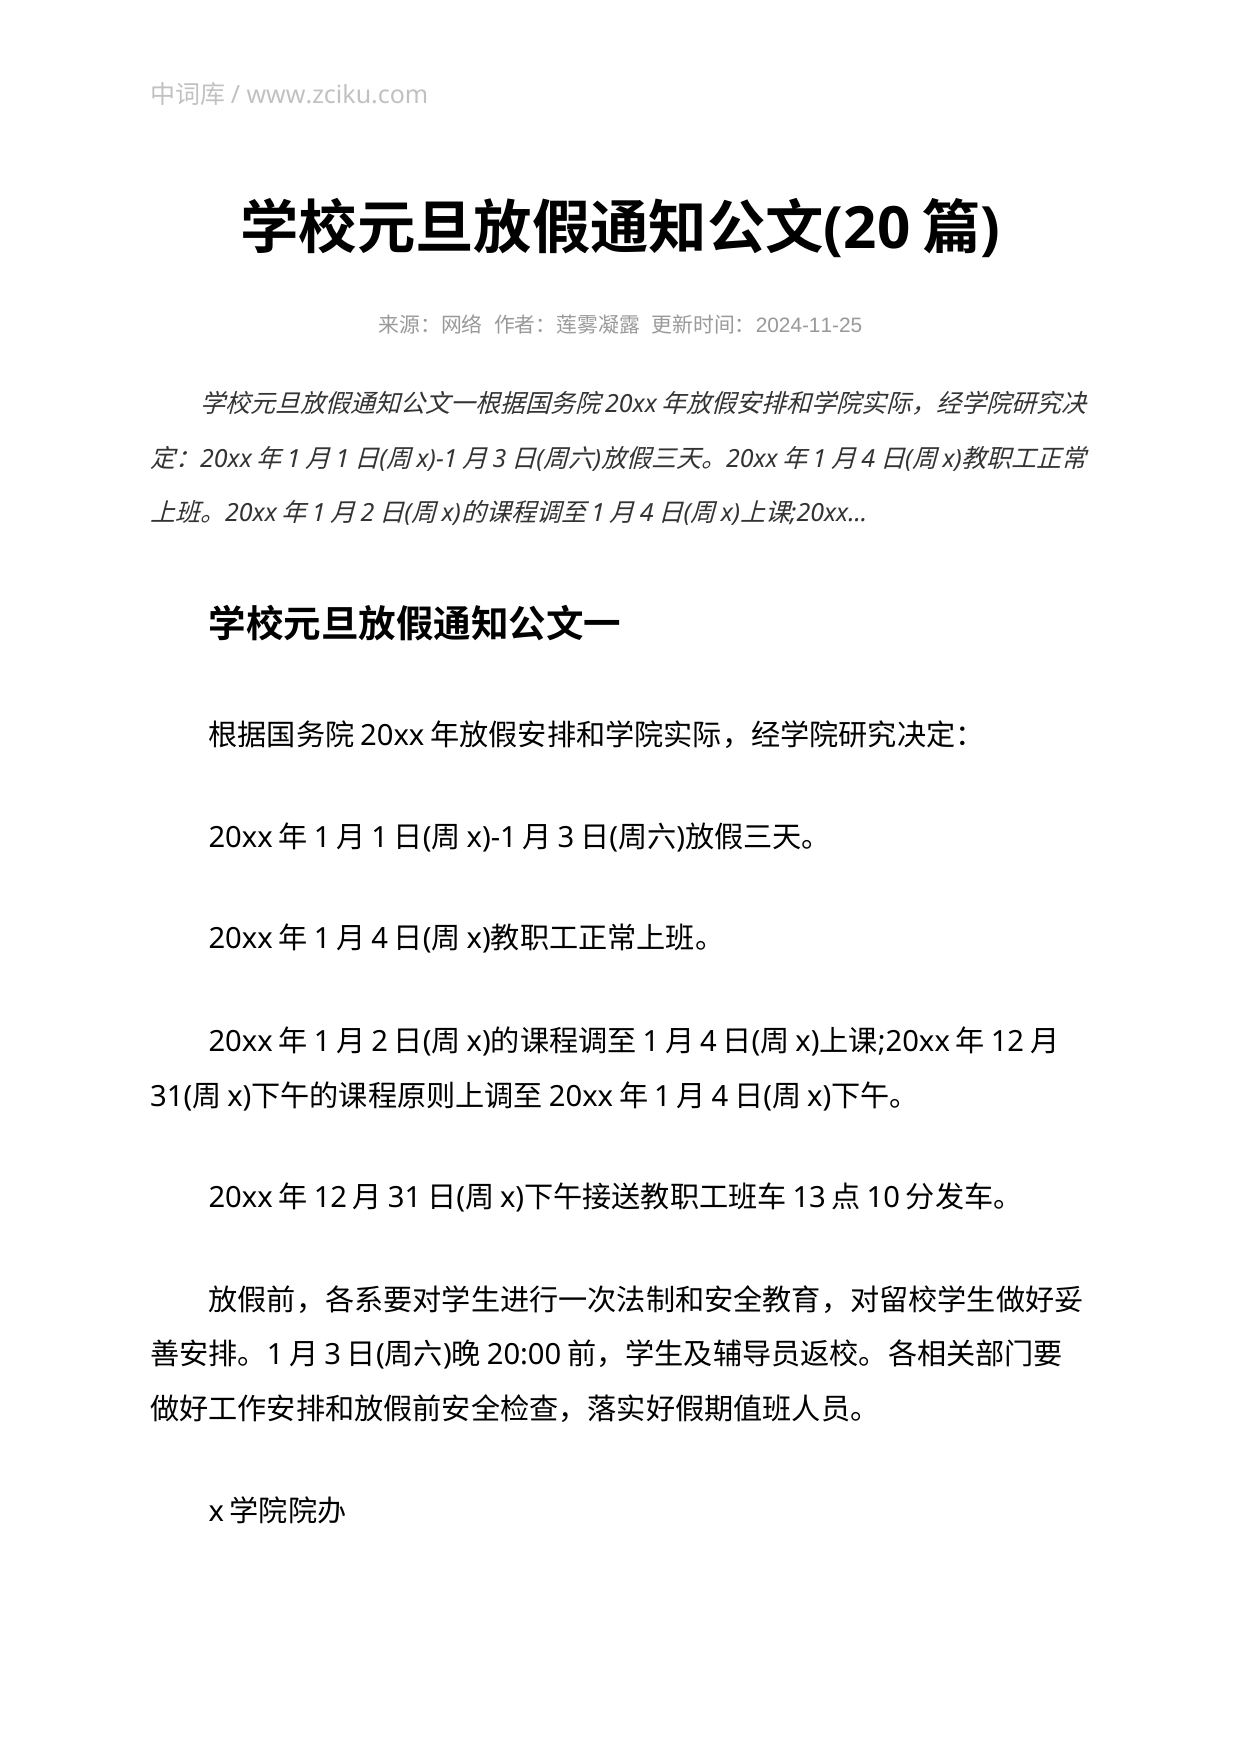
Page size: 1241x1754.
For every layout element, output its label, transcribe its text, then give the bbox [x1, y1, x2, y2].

text 20xx年1月1日(周x)-1月3日(周六)放假三天。 [150, 813, 1090, 856]
text x学院院办 [150, 1488, 1090, 1530]
text 根据国务院20xx年放假安排和学院实际，经学院研究决定： [150, 711, 1090, 753]
text 20xx年1月4日(周x)教职工正常上班。 [150, 915, 1090, 957]
text 学校元旦放假通知公文一根据国务院20xx年放假安排和学院实际，经学院研究决定：20xx年1月1日(周x)-1月3日(周六)放假三天。20xx年1月4日(周x)教职工正常上班。20xx年1月2日(周x)的课程调至1月4日(周x)上课;20xx... [150, 384, 1090, 529]
text 20xx年1月2日(周x)的课程调至1月4日(周x)上课;20xx年12月31(周x)下午的课程原则上调至20xx年1月4日(周x)下午。 [150, 1017, 1090, 1114]
text 来源：网络 作者：莲雾凝露 更新时间：2024-11-25 [150, 313, 1090, 337]
text 学校元旦放假通知公文一 [150, 594, 1090, 648]
subtitle 学校元旦放假通知公文(20篇) [150, 181, 1090, 266]
text 放假前，各系要对学生进行一次法制和安全教育，对留校学生做好妥善安排。1月3日(周六)晚20:00前，学生及辅导员返校。各相关部门要做好工作安排和放假前安全检查，落实好假期值班人员。 [150, 1276, 1090, 1428]
text 20xx年12月31日(周x)下午接送教职工班车13点10分发车。 [150, 1174, 1090, 1216]
